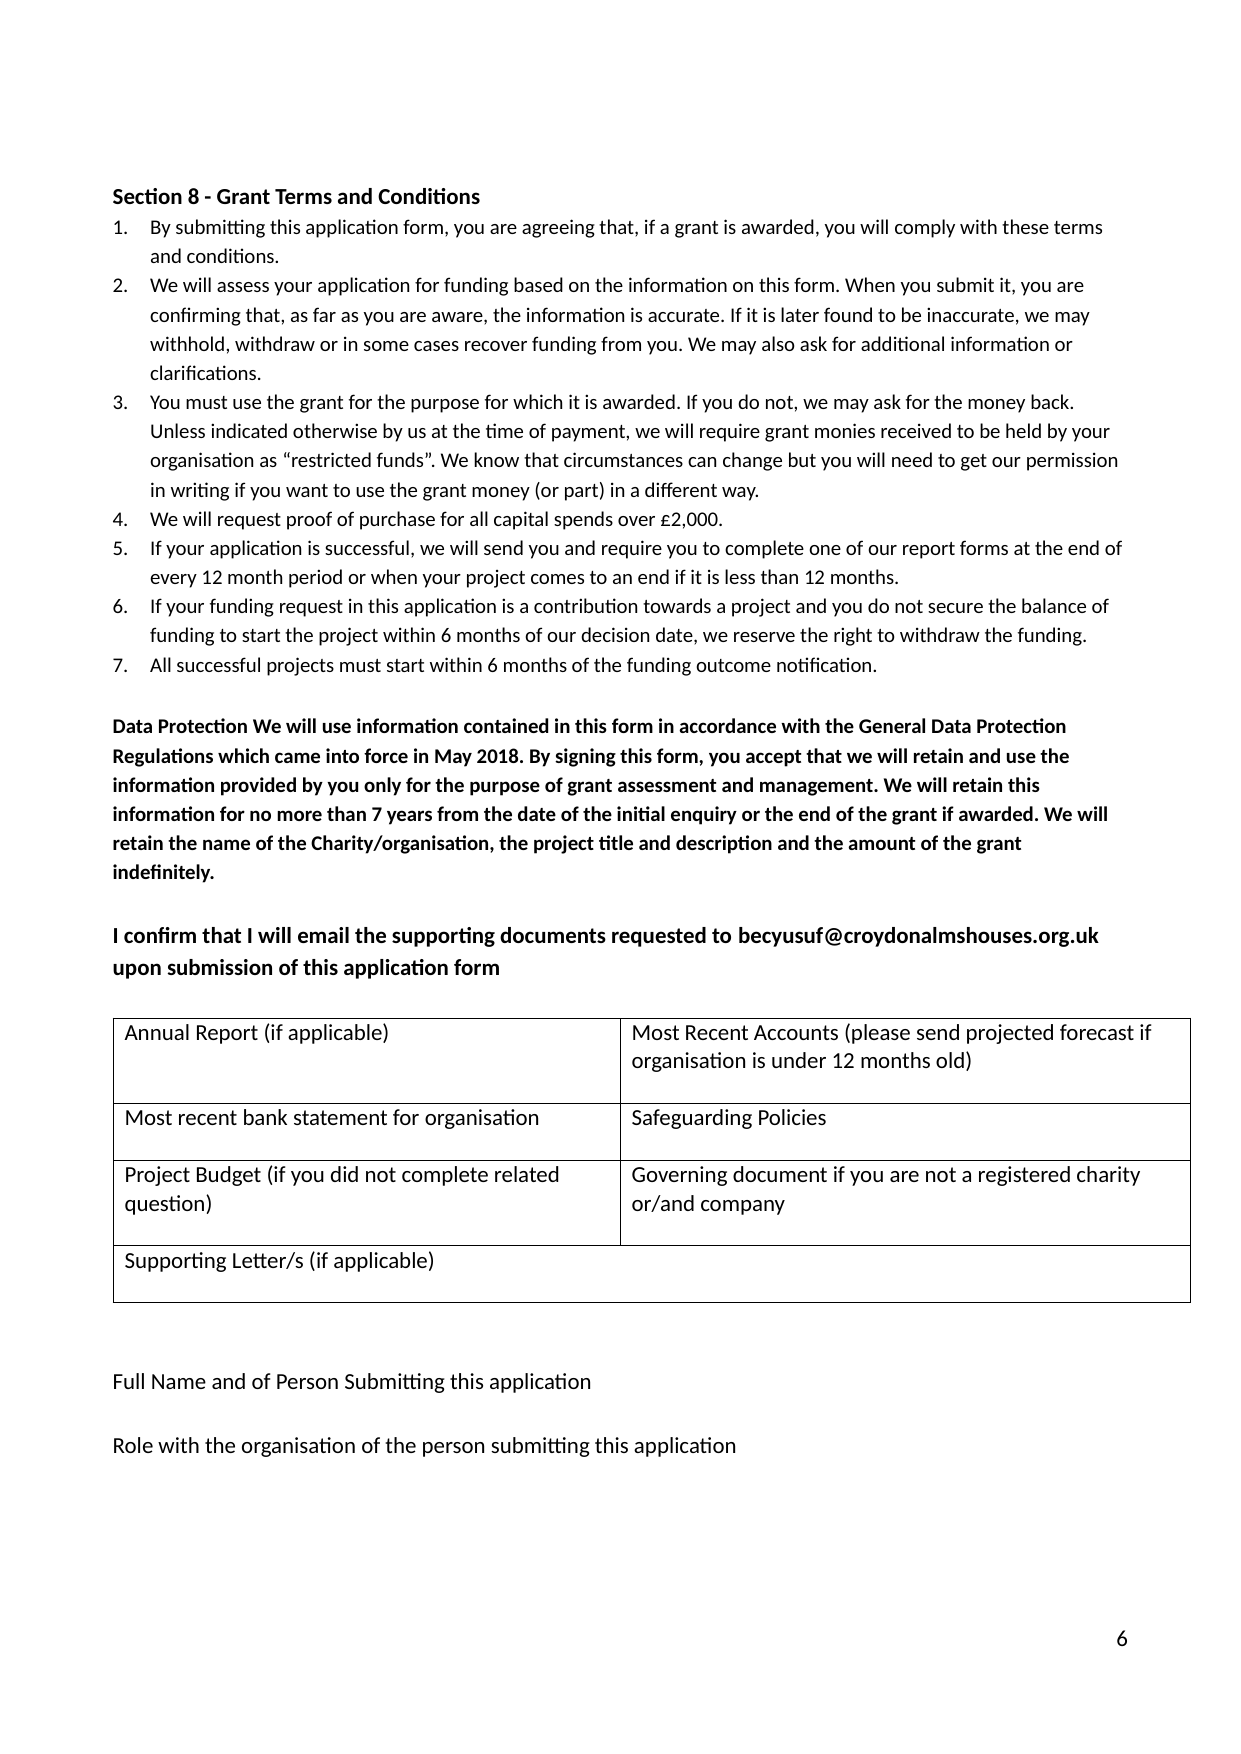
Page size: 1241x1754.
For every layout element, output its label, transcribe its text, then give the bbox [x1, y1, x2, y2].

text Full Name and of Person Submitting this application [112, 1367, 1128, 1395]
list We will assess your application for funding based on the information on this form. When you submit it, you are confirming that, as far as you are aware, the information is accurate. If it is later found to be inaccurate, we may withhold, withdraw or in some cases recover funding from you. We may also ask for additional information or clarifications. [112, 273, 1128, 386]
table_cell Governing document if you are not a registered charity or/and company [621, 1161, 1190, 1245]
table_cell Project Budget (if you did not complete related question) [114, 1161, 620, 1245]
text I confirm that I will email the supporting documents requested to becyusuf@croydonalmshouses.org.uk upon submission of this application form [112, 921, 1128, 981]
table_header Most Recent Accounts (please send projected forecast if organisation is under 12 months old) [621, 1019, 1190, 1102]
table_cell Safeguarding Policies [621, 1104, 1190, 1159]
list By submitting this application form, you are agreeing that, if a grant is awarded, you will comply with these terms and conditions. [112, 214, 1128, 269]
table_cell Supporting Letter/s (if applicable) [114, 1246, 1190, 1302]
list If your funding request in this application is a contribution towards a project and you do not secure the balance of funding to start the project within 6 months of our decision date, we reserve the right to withdraw the funding. [112, 593, 1128, 648]
list You must use the grant for the purpose for which it is awarded. If you do not, we may ask for the money back. Unless indicated otherwise by us at the time of payment, we will require grant monies received to be held by your organisation as “restricted funds”. We know that circumstances can change but you will need to get our permission in writing if you want to use the grant money (or part) in a different way. [112, 389, 1128, 502]
table_header Annual Report (if applicable) [114, 1019, 620, 1102]
text Role with the organisation of the person submitting this application [112, 1432, 1128, 1459]
text Section 8 - Grant Terms and Conditions [112, 182, 1128, 210]
list If your application is successful, we will send you and require you to complete one of our report forms at the end of every 12 month period or when your project comes to an end if it is less than 12 months. [112, 535, 1128, 590]
list We will request proof of purchase for all capital spends over £2,000. [112, 506, 1128, 531]
text Data Protection We will use information contained in this form in accordance with the General Data Protection Regulations which came into force in May 2018. By signing this form, you accept that we will retain and use the information provided by you only for the purpose of grant assessment and management. We will retain this information for no more than 7 years from the date of the initial enquiry or the end of the grant if awarded. We will retain the name of the Charity/organisation, the project title and description and the amount of the grant indefinitely. [112, 714, 1128, 885]
table_cell Most recent bank statement for organisation [114, 1104, 620, 1159]
list All successful projects must start within 6 months of the funding outcome notification. [112, 652, 1128, 709]
